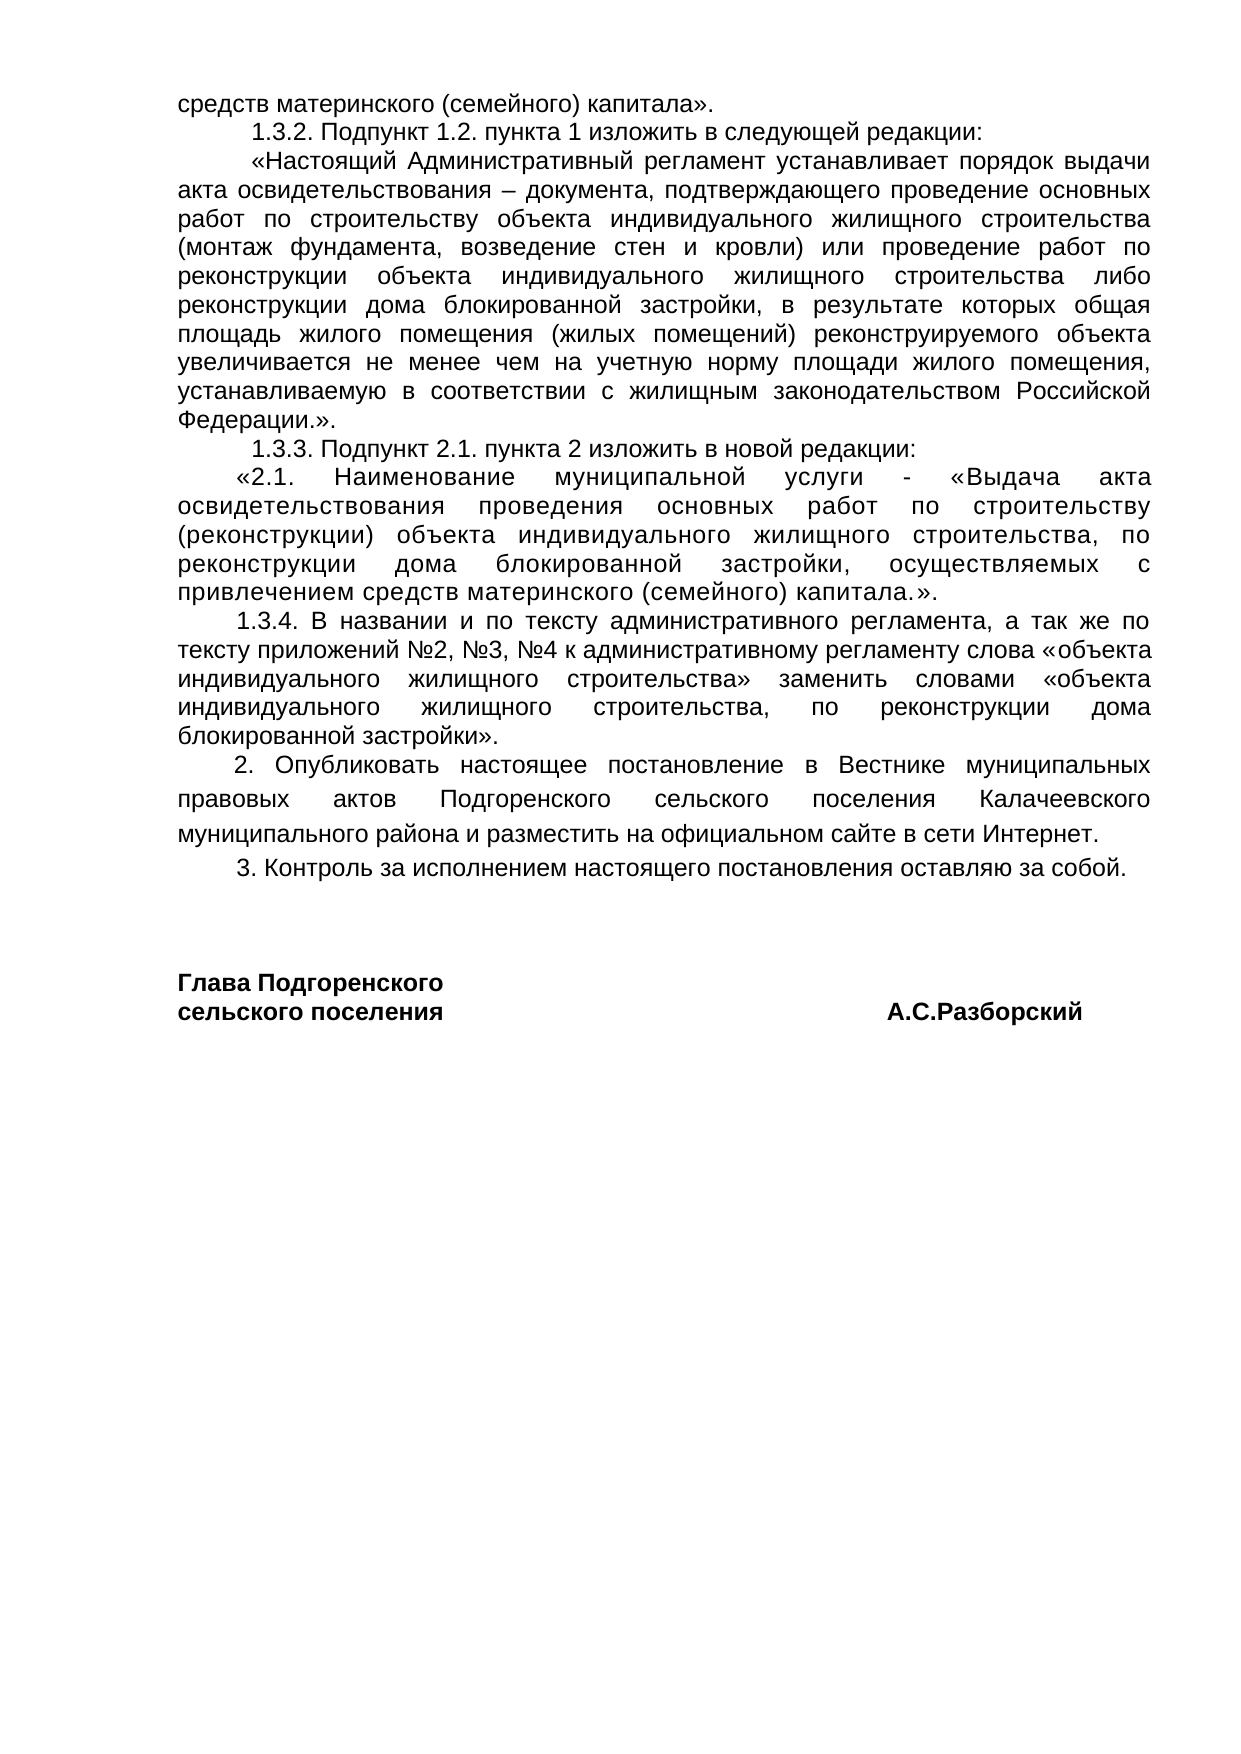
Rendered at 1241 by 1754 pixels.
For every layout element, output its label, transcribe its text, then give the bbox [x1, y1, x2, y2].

text 2. Опубликовать настоящее постановление в Вестнике муниципальных правовых актов Подгоренского сельского поселения Калачеевского муниципального района и разместить на официальном сайте в сети Интернет. [177, 750, 1152, 848]
text сельского поселения А.С.Разборский [177, 997, 1152, 1026]
text 1.3.4. В названии и по тексту административного регламента, а так же по тексту приложений №2, №3, №4 к административному регламенту слова «объекта индивидуального жилищного строительства» заменить словами «объекта индивидуального жилищного строительства, по реконструкции дома блокированной застройки». [177, 606, 1152, 750]
text 1.3.2. Подпункт 1.2. пункта 1 изложить в следующей редакции: [177, 117, 1152, 146]
text 1.3.3. Подпункт 2.1. пункта 2 изложить в новой редакции: [177, 434, 1152, 462]
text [177, 89, 1152, 117]
text 3. Контроль за исполнением настоящего постановления оставляю за собой. [177, 853, 1152, 882]
text Глава Подгоренского [177, 968, 1152, 997]
text «2.1. Наименование муниципальной услуги - «Выдача акта освидетельствования проведения основных работ по строительству (реконструкции) объекта индивидуального жилищного строительства, по реконструкции дома блокированной застройки, осуществляемых с привлечением средств материнского (семейного) капитала.». [177, 462, 1152, 606]
text «Настоящий Административный регламент устанавливает порядок выдачи акта освидетельствования – документа, подтверждающего проведение основных работ по строительству объекта индивидуального жилищного строительства (монтаж фундамента, возведение стен и кровли) или проведение работ по реконструкции объекта индивидуального жилищного строительства либо реконструкции дома блокированной застройки, в результате которых общая площадь жилого помещения (жилых помещений) реконструируемого объекта увеличивается не менее чем на учетную норму площади жилого помещения, устанавливаемую в соответствии с жилищным законодательством Российской Федерации.». [177, 146, 1152, 434]
